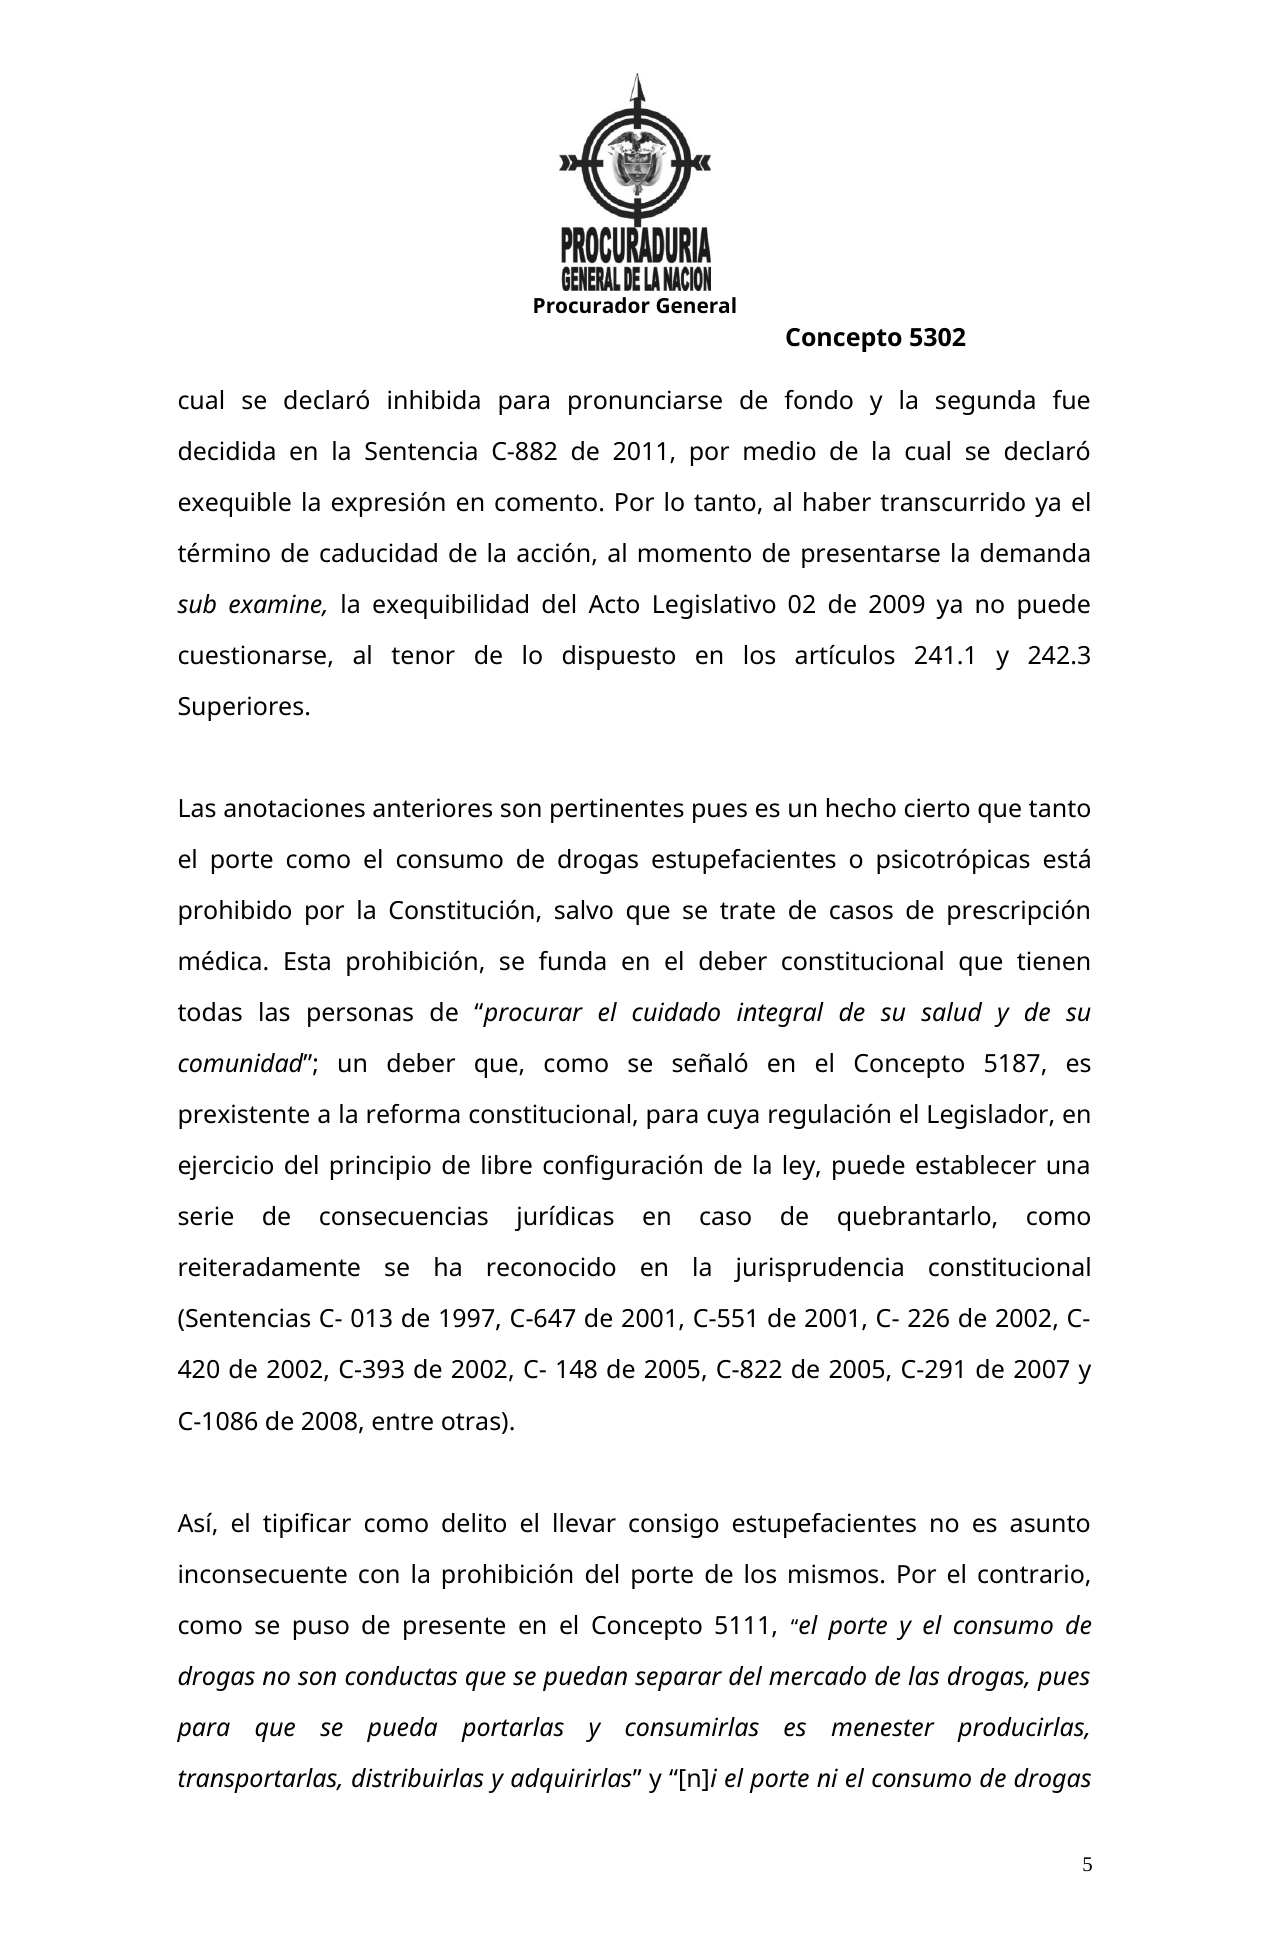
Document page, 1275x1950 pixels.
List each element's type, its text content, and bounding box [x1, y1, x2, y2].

text Las anotaciones anteriores son pertinentes pues es un hecho cierto que tanto el porte como el consumo de drogas estupefacientes o psicotrópicas está prohibido por la Constitución, salvo que se trate de casos de prescripción médica. Esta prohibición, se funda en el deber constitucional que tienen todas las personas de “procurar el cuidado integral de su salud y de su comunidad”; un deber que, como se señaló en el Concepto 5187, es prexistente a la reforma constitucional, para cuya regulación el Legislador, en ejercicio del principio de libre configuración de la ley, puede establecer una serie de consecuencias jurídicas en caso de quebrantarlo, como reiteradamente se ha reconocido en la jurisprudencia constitucional (Sentencias C- 013 de 1997, C-647 de 2001, C-551 de 2001, C- 226 de 2002, C-420 de 2002, C-393 de 2002, C- 148 de 2005, C-822 de 2005, C-291 de 2007 y C-1086 de 2008, entre otras). [177, 791, 1092, 1437]
picture [559, 73, 711, 291]
